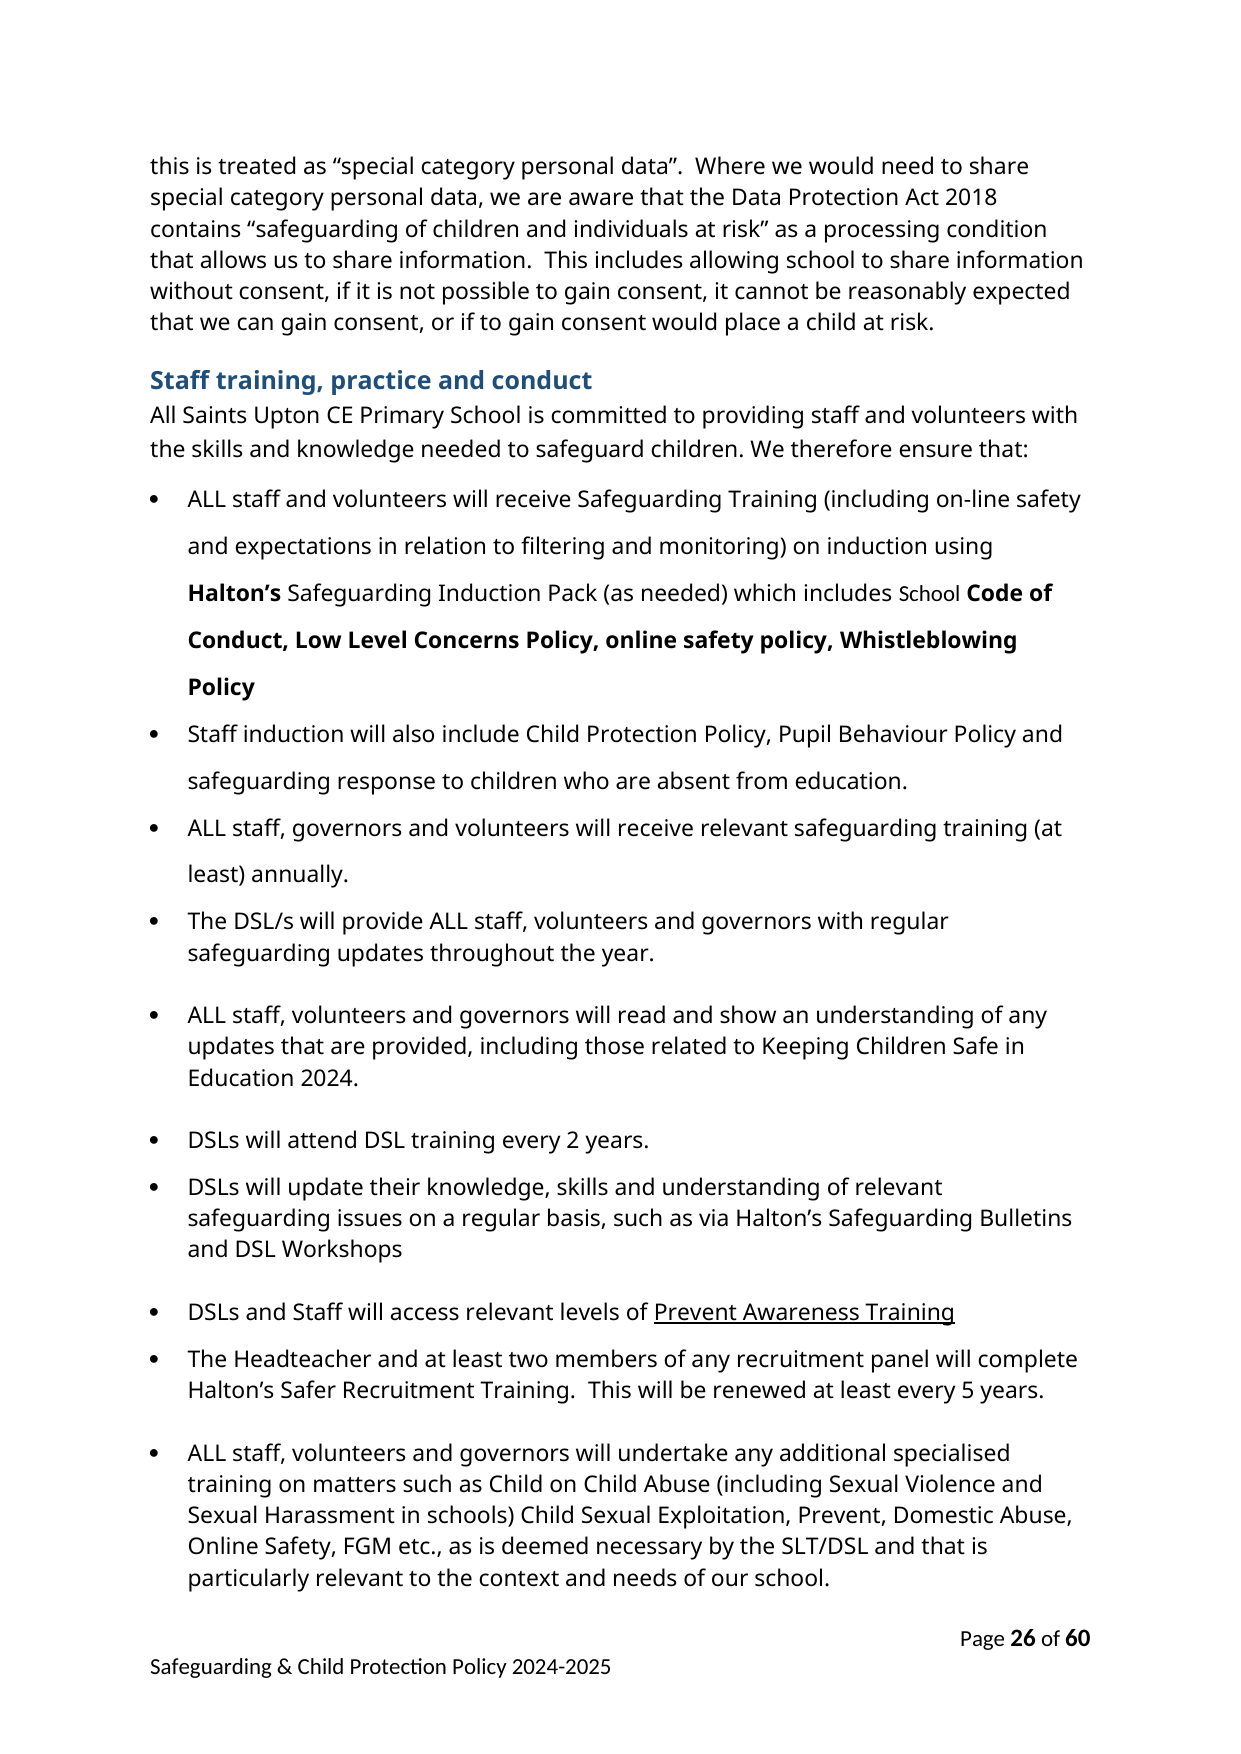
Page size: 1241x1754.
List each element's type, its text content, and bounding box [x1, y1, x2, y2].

list ALL staff, volunteers and governors will read and show an understanding of any updates that are provided, including those related to Keeping Children Safe in Education 2024. [150, 999, 1090, 1093]
list DSLs will update their knowledge, skills and understanding of relevant safeguarding issues on a regular basis, such as via Halton’s Safeguarding Bulletins and DSL Workshops [150, 1171, 1090, 1265]
list ALL staff, governors and volunteers will receive relevant safeguarding training (at least) annually. [150, 812, 1090, 890]
subtitle Staff training, practice and conduct [150, 362, 1090, 397]
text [150, 150, 1090, 337]
list Staff induction will also include Child Protection Policy, Pupil Behaviour Policy and safeguarding response to children who are absent from education. [150, 718, 1090, 796]
list The DSL/s will provide ALL staff, volunteers and governors with regular safeguarding updates throughout the year. [150, 905, 1090, 968]
list The Headteacher and at least two members of any recruitment panel will complete Halton’s Safer Recruitment Training. This will be renewed at least every 5 years. [150, 1343, 1090, 1405]
list ALL staff, volunteers and governors will undertake any additional specialised training on matters such as Child on Child Abuse (including Sexual Violence and Sexual Harassment in schools) Child Sexual Exploitation, Prevent, Domestic Abuse, Online Safety, FGM etc., as is deemed necessary by the SLT/DSL and that is particularly relevant to the context and needs of our school. [150, 1437, 1090, 1593]
list DSLs and Staff will access relevant levels of Prevent Awareness Training [150, 1296, 1090, 1327]
list DSLs will attend DSL training every 2 years. [150, 1124, 1090, 1155]
text All Saints Upton CE Primary School is committed to providing staff and volunteers with the skills and knowledge needed to safeguard children. We therefore ensure that: [150, 399, 1090, 464]
list ALL staff and volunteers will receive Safeguarding Training (including on-line safety and expectations in relation to filtering and monitoring) on induction using Halton’s Safeguarding Induction Pack (as needed) which includes School Code of Conduct, Low Level Concerns Policy, online safety policy, Whistleblowing Policy [150, 483, 1090, 702]
